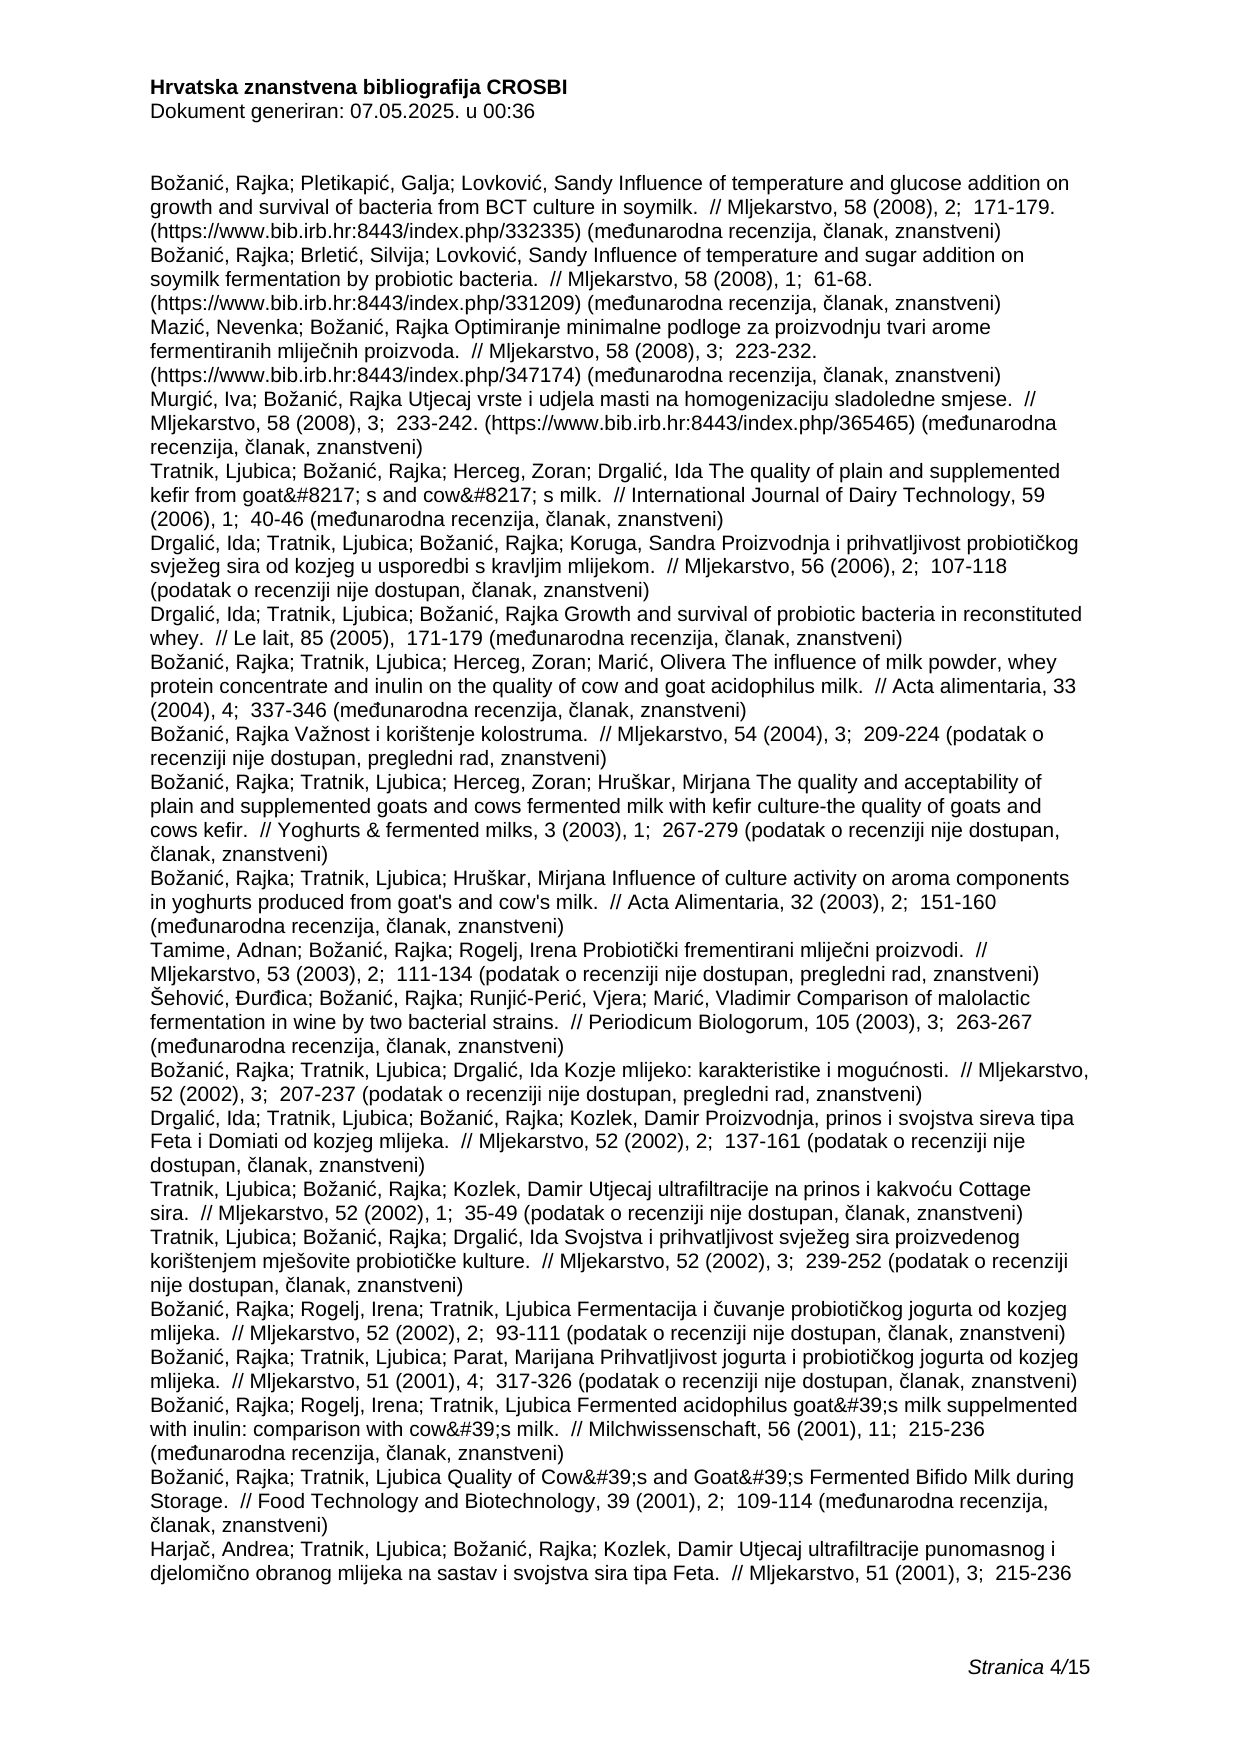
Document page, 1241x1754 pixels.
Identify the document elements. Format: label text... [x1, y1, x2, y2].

text Božanić, Rajka [150, 722, 1090, 770]
text Božanić, Rajka; Tratnik, Ljubica; Herceg, Zoran; Marić, Olivera [150, 650, 1090, 722]
text Božanić, Rajka; Rogelj, Irena; Tratnik, Ljubica [150, 1297, 1090, 1345]
text Božanić, Rajka; Rogelj, Irena; Tratnik, Ljubica [150, 1393, 1090, 1465]
text Drgalić, Ida; Tratnik, Ljubica; Božanić, Rajka; Koruga, Sandra [150, 530, 1090, 602]
text Tratnik, Ljubica; Božanić, Rajka; Drgalić, Ida [150, 1225, 1090, 1297]
text Murgić, Iva; Božanić, Rajka [150, 387, 1090, 458]
text Božanić, Rajka; Tratnik, Ljubica; Parat, Marijana [150, 1345, 1090, 1393]
text Šehović, Đurđica; Božanić, Rajka; Runjić-Perić, Vjera; Marić, Vladimir [150, 986, 1090, 1057]
text Božanić, Rajka; Pletikapić, Galja; Lovković, Sandy [150, 171, 1090, 243]
text Božanić, Rajka; Tratnik, Ljubica; Hruškar, Mirjana [150, 866, 1090, 938]
text Božanić, Rajka; Tratnik, Ljubica [150, 1465, 1090, 1537]
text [150, 1537, 1090, 1584]
text Tratnik, Ljubica; Božanić, Rajka; Kozlek, Damir [150, 1177, 1090, 1225]
text Mazić, Nevenka; Božanić, Rajka [150, 315, 1090, 387]
text Božanić, Rajka; Brletić, Silvija; Lovković, Sandy [150, 243, 1090, 315]
text Božanić, Rajka; Tratnik, Ljubica; Drgalić, Ida [150, 1057, 1090, 1105]
text Božanić, Rajka; Tratnik, Ljubica; Herceg, Zoran; Hruškar, Mirjana [150, 770, 1090, 866]
text Tratnik, Ljubica; Božanić, Rajka; Herceg, Zoran; Drgalić, Ida [150, 458, 1090, 530]
text Drgalić, Ida; Tratnik, Ljubica; Božanić, Rajka; Kozlek, Damir [150, 1105, 1090, 1177]
text Drgalić, Ida; Tratnik, Ljubica; Božanić, Rajka [150, 602, 1090, 650]
text Tamime, Adnan; Božanić, Rajka; Rogelj, Irena [150, 938, 1090, 986]
